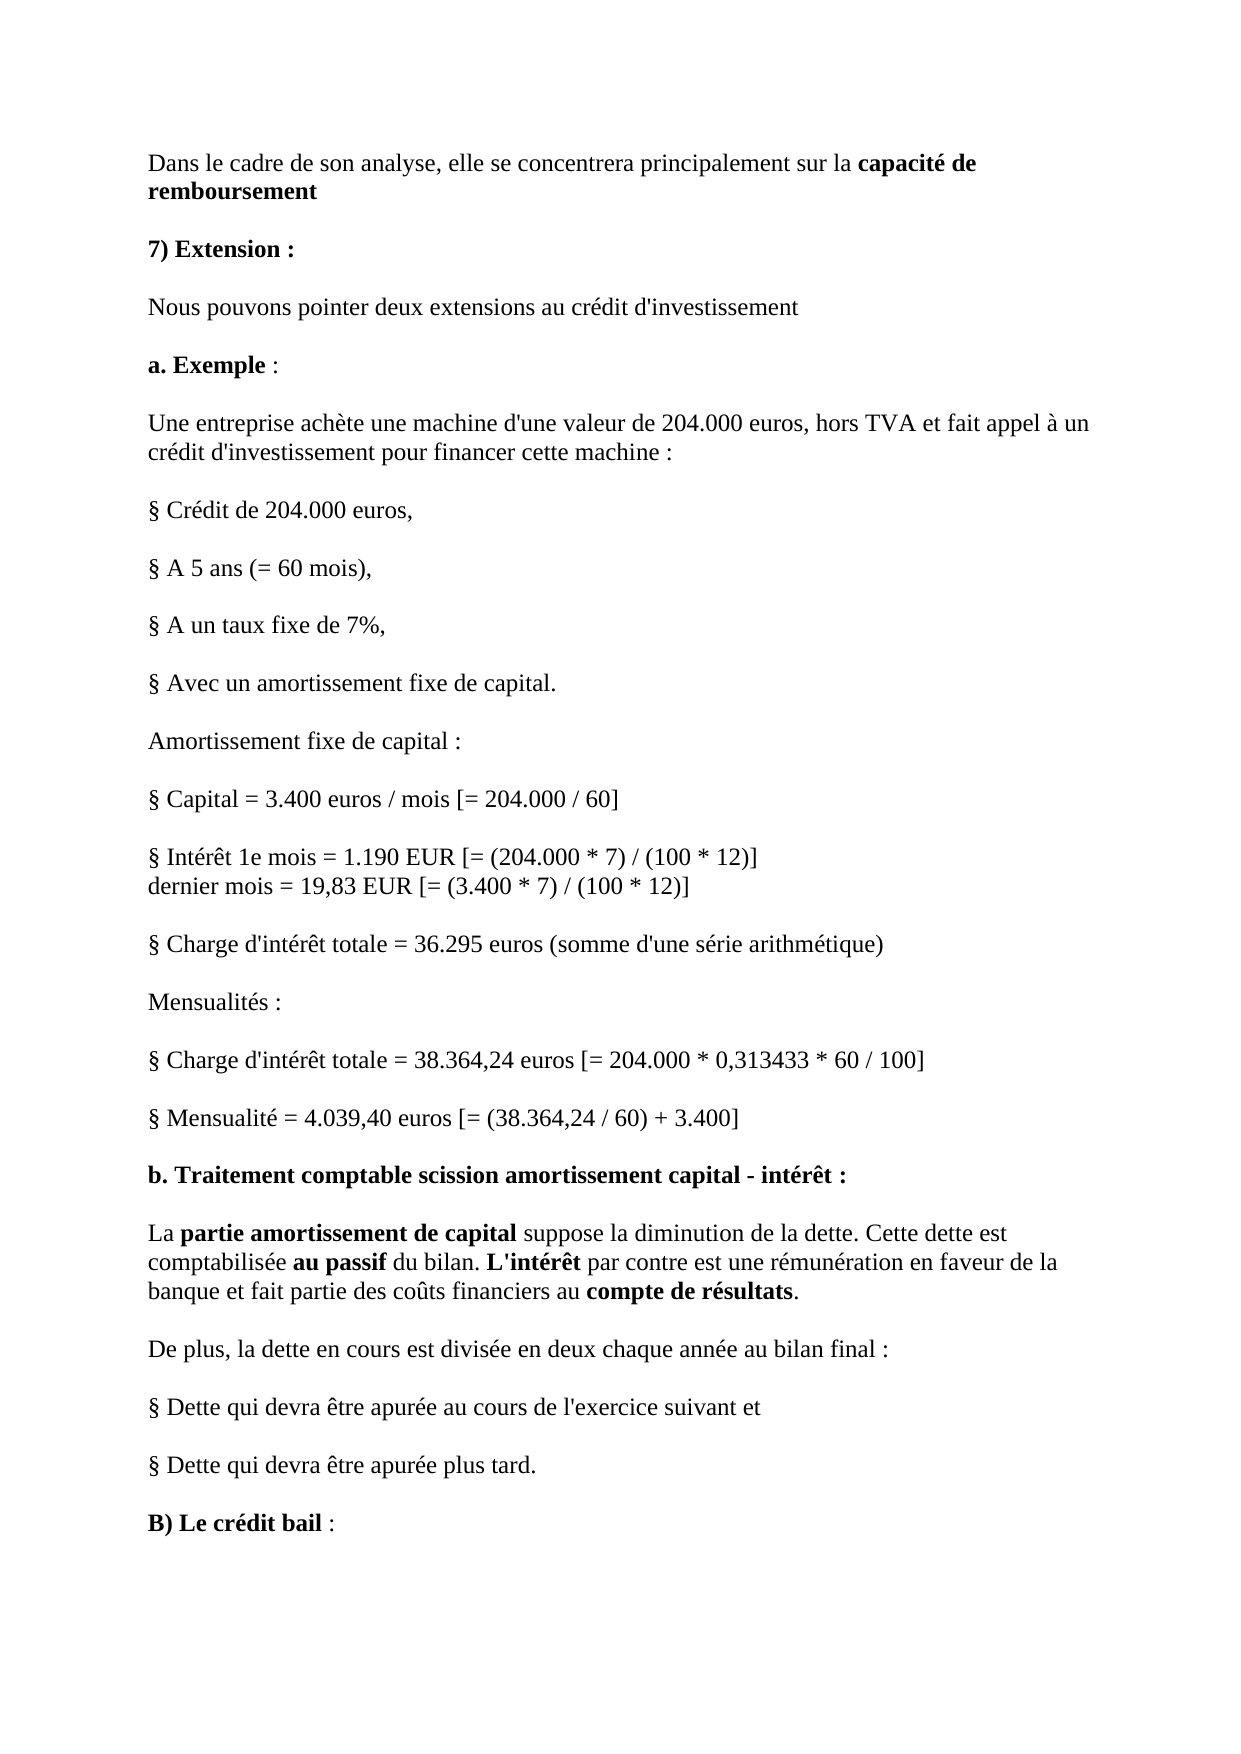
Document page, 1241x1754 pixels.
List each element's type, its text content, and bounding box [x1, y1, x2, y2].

text 7) Extension : [148, 234, 1093, 263]
text § Capital = 3.400 euros / mois [= 204.000 / 60] [148, 784, 1093, 813]
text § Crédit de 204.000 euros, [148, 495, 1093, 523]
text La partie amortissement de capital suppose la diminution de la dette. Cette dette est comptabilisée au passif du bilan. L'intérêt par contre est une rémunération en faveur de la banque et fait partie des coûts financiers au compte de résultats. [148, 1218, 1093, 1305]
text § Charge d'intérêt totale = 38.364,24 euros [= 204.000 * 0,313433 * 60 / 100] [148, 1045, 1093, 1073]
text Une entreprise achète une machine d'une valeur de 204.000 euros, hors TVA et fait appel à un crédit d'investissement pour financer cette machine : [148, 408, 1093, 466]
text Nous pouvons pointer deux extensions au crédit d'investissement [148, 292, 1093, 321]
text § Mensualité = 4.039,40 euros [= (38.364,24 / 60) + 3.400] [148, 1103, 1093, 1131]
text Dans le cadre de son analyse, elle se concentrera principalement sur la capacité de remboursement [148, 148, 1093, 205]
text Mensualités : [148, 987, 1093, 1016]
text b. Traitement comptable scission amortissement capital - intérêt : [148, 1161, 1093, 1189]
text § Dette qui devra être apurée plus tard. [148, 1450, 1093, 1478]
text § Intérêt 1e mois = 1.190 EUR [= (204.000 * 7) / (100 * 12)] dernier mois = 19,83 EUR [= (3.400 * 7) / (100 * 12)] [148, 842, 1093, 900]
text § A un taux fixe de 7%, [148, 611, 1093, 639]
text De plus, la dette en cours est divisée en deux chaque année au bilan final : [148, 1334, 1093, 1363]
text § A 5 ans (= 60 mois), [148, 553, 1093, 581]
text § Charge d'intérêt totale = 36.295 euros (somme d'une série arithmétique) [148, 929, 1093, 958]
text a. Exemple : [148, 350, 1093, 379]
text Amortissement fixe de capital : [148, 726, 1093, 755]
text § Dette qui devra être apurée au cours de l'exercice suivant et [148, 1392, 1093, 1421]
text § Avec un amortissement fixe de capital. [148, 668, 1093, 697]
text B) Le crédit bail : [148, 1508, 1093, 1536]
